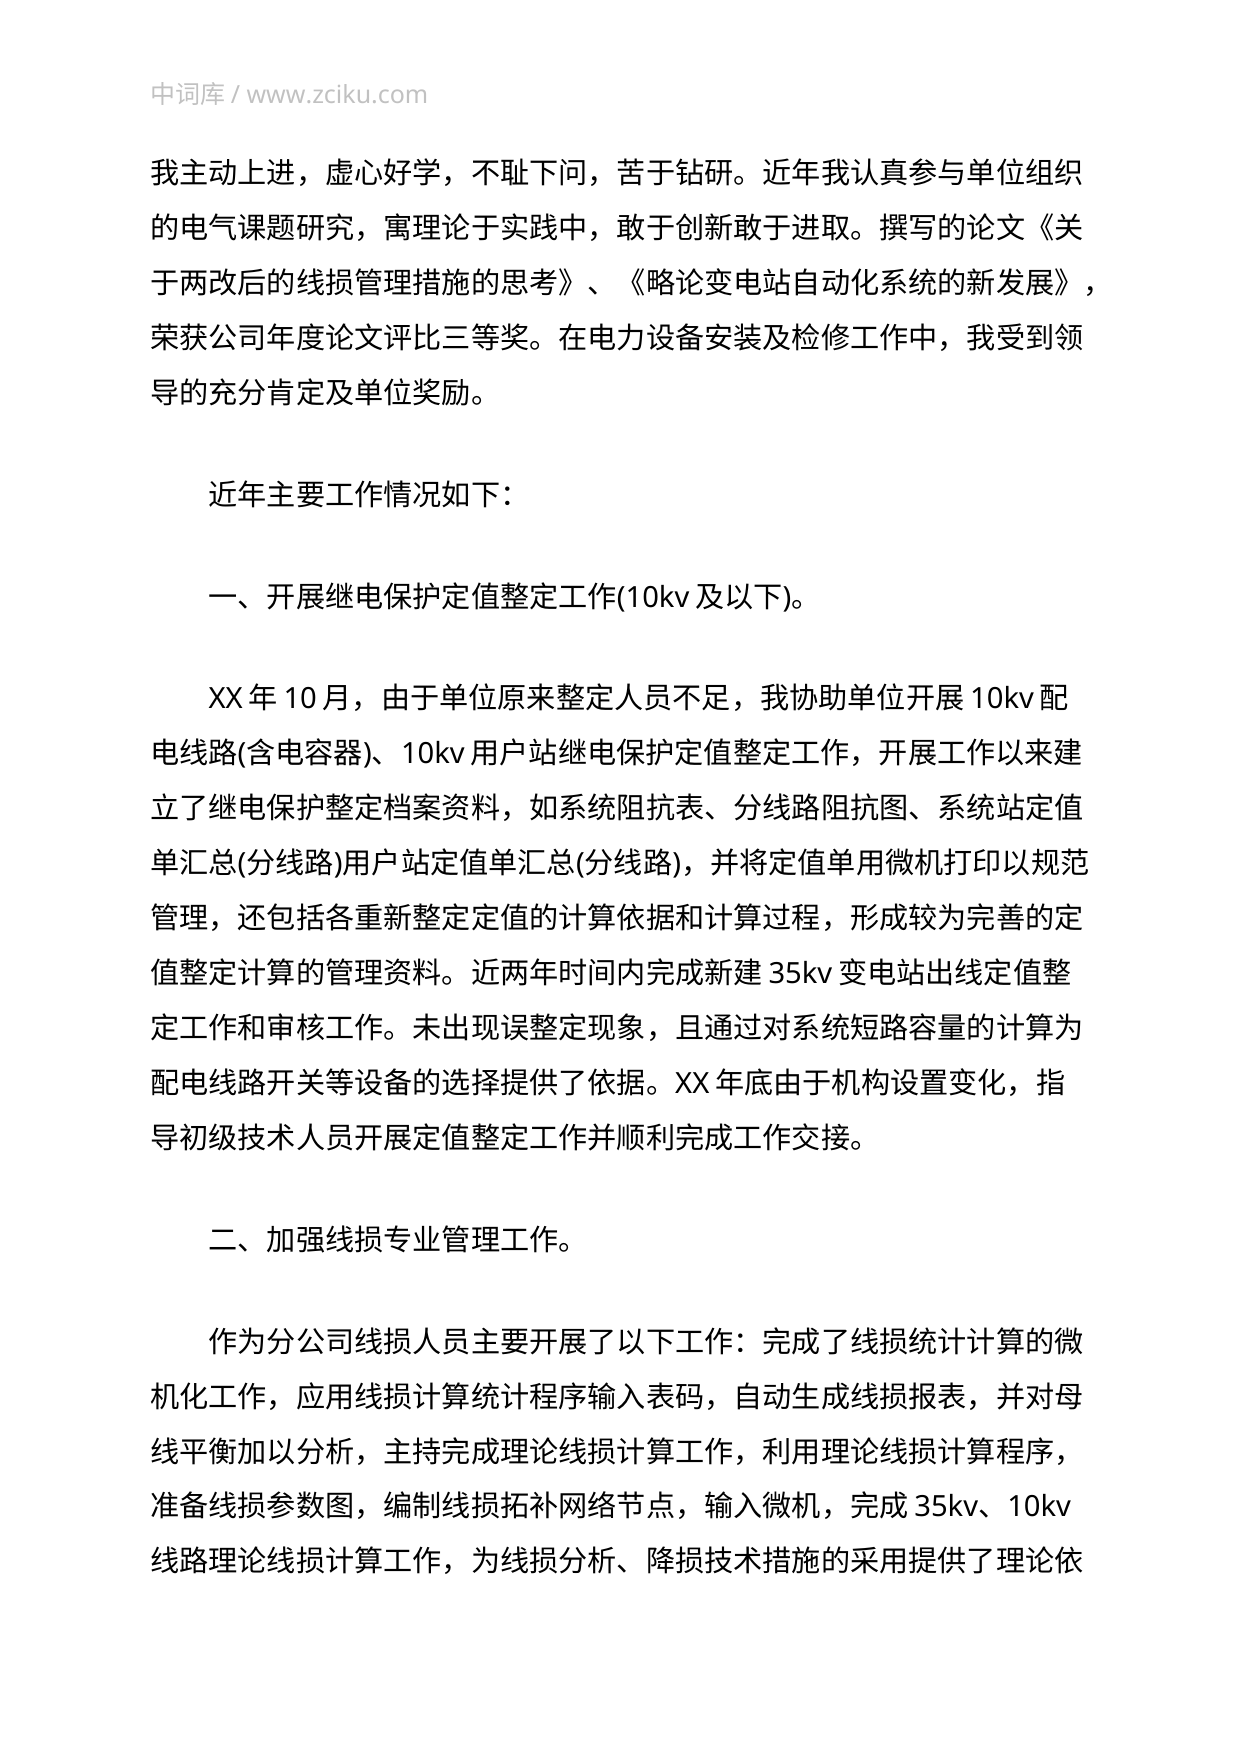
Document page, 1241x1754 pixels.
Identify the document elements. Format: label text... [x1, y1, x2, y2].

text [150, 1318, 1090, 1580]
text 近年主要工作情况如下： [150, 471, 1090, 514]
text 二、加强线损专业管理工作。 [150, 1217, 1090, 1259]
text XX年10月，由于单位原来整定人员不足，我协助单位开展10kv配电线路(含电容器)、10kv用户站继电保护定值整定工作，开展工作以来建立了继电保护整定档案资料，如系统阻抗表、分线路阻抗图、系统站定值单汇总(分线路)用户站定值单汇总(分线路)，并将定值单用微机打印以规范管理，还包括各重新整定定值的计算依据和计算过程，形成较为完善的定值整定计算的管理资料。近两年时间内完成新建35kv变电站出线定值整定工作和审核工作。未出现误整定现象，且通过对系统短路容量的计算为配电线路开关等设备的选择提供了依据。XX年底由于机构设置变化，指导初级技术人员开展定值整定工作并顺利完成工作交接。 [150, 675, 1090, 1157]
text 一、开展继电保护定值整定工作(10kv及以下)。 [150, 573, 1090, 616]
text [150, 150, 1090, 412]
